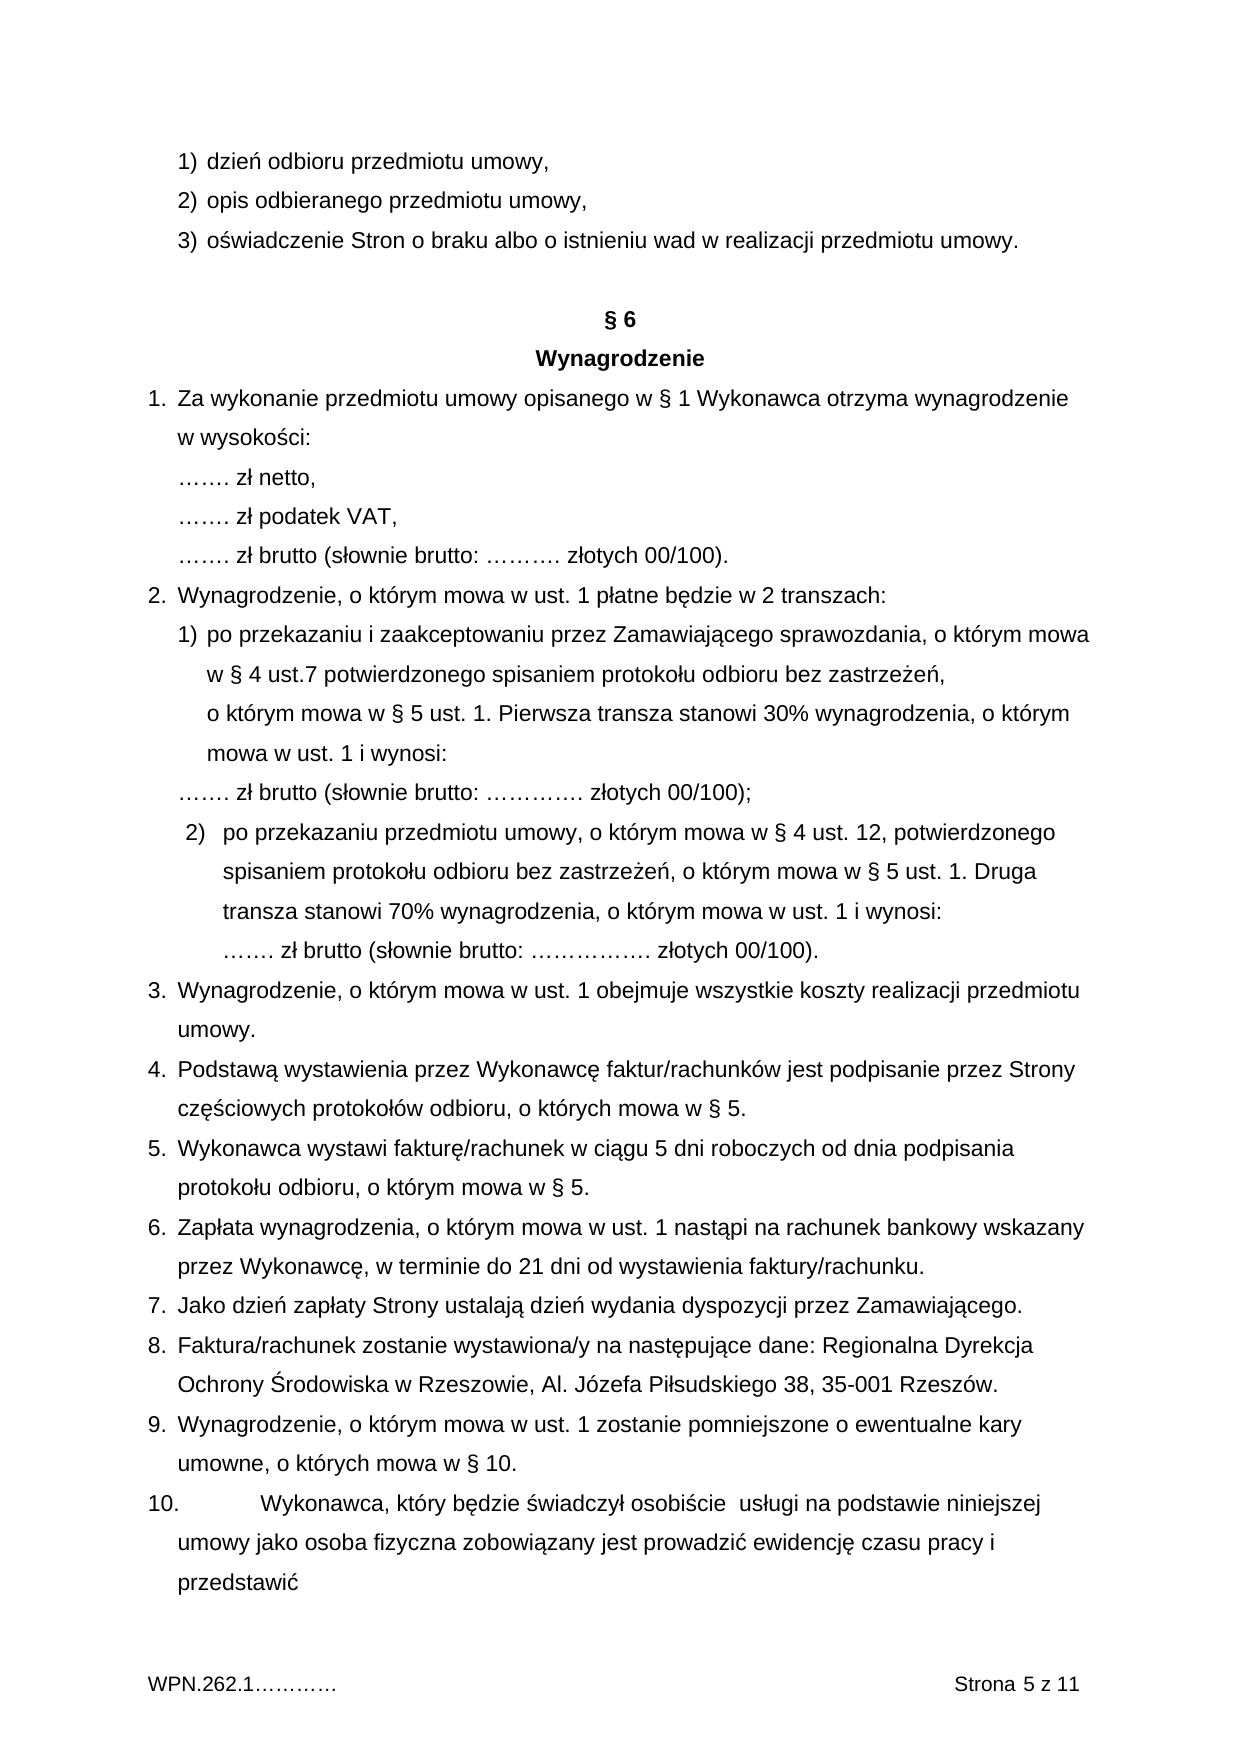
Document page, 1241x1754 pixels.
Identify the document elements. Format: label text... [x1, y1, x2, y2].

text ……. zł brutto (słownie brutto: …………. złotych 00/100); [177, 779, 1093, 806]
text ……. zł brutto (słownie brutto: ……………. złotych 00/100). [177, 937, 1093, 963]
text Wynagrodzenie [148, 345, 1093, 371]
list opis odbieranego przedmiotu umowy, [177, 187, 1093, 213]
list dzień odbioru przedmiotu umowy, [177, 148, 1093, 174]
list Jako dzień zapłaty Strony ustalają dzień wydania dyspozycji przez Zamawiającego. [148, 1292, 1093, 1319]
list Wynagrodzenie, o którym mowa w ust. 1 obejmuje wszystkie koszty realizacji przedmiotu umowy. [148, 977, 1093, 1042]
list Wynagrodzenie, o którym mowa w ust. 1 płatne będzie w 2 transzach: [148, 582, 1093, 608]
text ……. zł netto, [177, 463, 1093, 490]
list Wykonawca wystawi fakturę/rachunek w ciągu 5 dni roboczych od dnia podpisania protokołu odbioru, o którym mowa w § 5. [148, 1134, 1093, 1200]
list Wynagrodzenie, o którym mowa w ust. 1 zostanie pomniejszone o ewentualne kary umowne, o których mowa w § 10. [148, 1411, 1093, 1477]
list po przekazaniu przedmiotu umowy, o którym mowa w § 4 ust. 12, potwierdzonego spisaniem protokołu odbioru bez zastrzeżeń, o którym mowa w § 5 ust. 1. Druga transza stanowi 70% wynagrodzenia, o którym mowa w ust. 1 i wynosi: [185, 819, 1093, 924]
list Za wykonanie przedmiotu umowy opisanego w § 1 Wykonawca otrzyma wynagrodzenie w wysokości: [148, 384, 1093, 450]
list oświadczenie Stron o braku albo o istnieniu wad w realizacji przedmiotu umowy. [177, 227, 1093, 253]
text § 6 [148, 306, 1093, 332]
list po przekazaniu i zaakceptowaniu przez Zamawiającego sprawozdania, o którym mowa w § 4 ust.7 potwierdzonego spisaniem protokołu odbioru bez zastrzeżeń, o którym mowa w § 5 ust. 1. Pierwsza transza stanowi 30% wynagrodzenia, o którym mowa w ust. 1 i wynosi: [177, 621, 1093, 766]
list Podstawą wystawienia przez Wykonawcę faktur/rachunków jest podpisanie przez Strony częściowych protokołów odbioru, o których mowa w § 5. [148, 1056, 1093, 1121]
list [148, 1490, 1093, 1595]
text ……. zł brutto (słownie brutto: ………. złotych 00/100). [177, 542, 1093, 569]
text ……. zł podatek VAT, [177, 503, 1093, 529]
list Zapłata wynagrodzenia, o którym mowa w ust. 1 nastąpi na rachunek bankowy wskazany przez Wykonawcę, w terminie do 21 dni od wystawienia faktury/rachunku. [148, 1213, 1093, 1279]
list Faktura/rachunek zostanie wystawiona/y na następujące dane: Regionalna Dyrekcja Ochrony Środowiska w Rzeszowie, Al. Józefa Piłsudskiego 38, 35-001 Rzeszów. [148, 1332, 1093, 1398]
